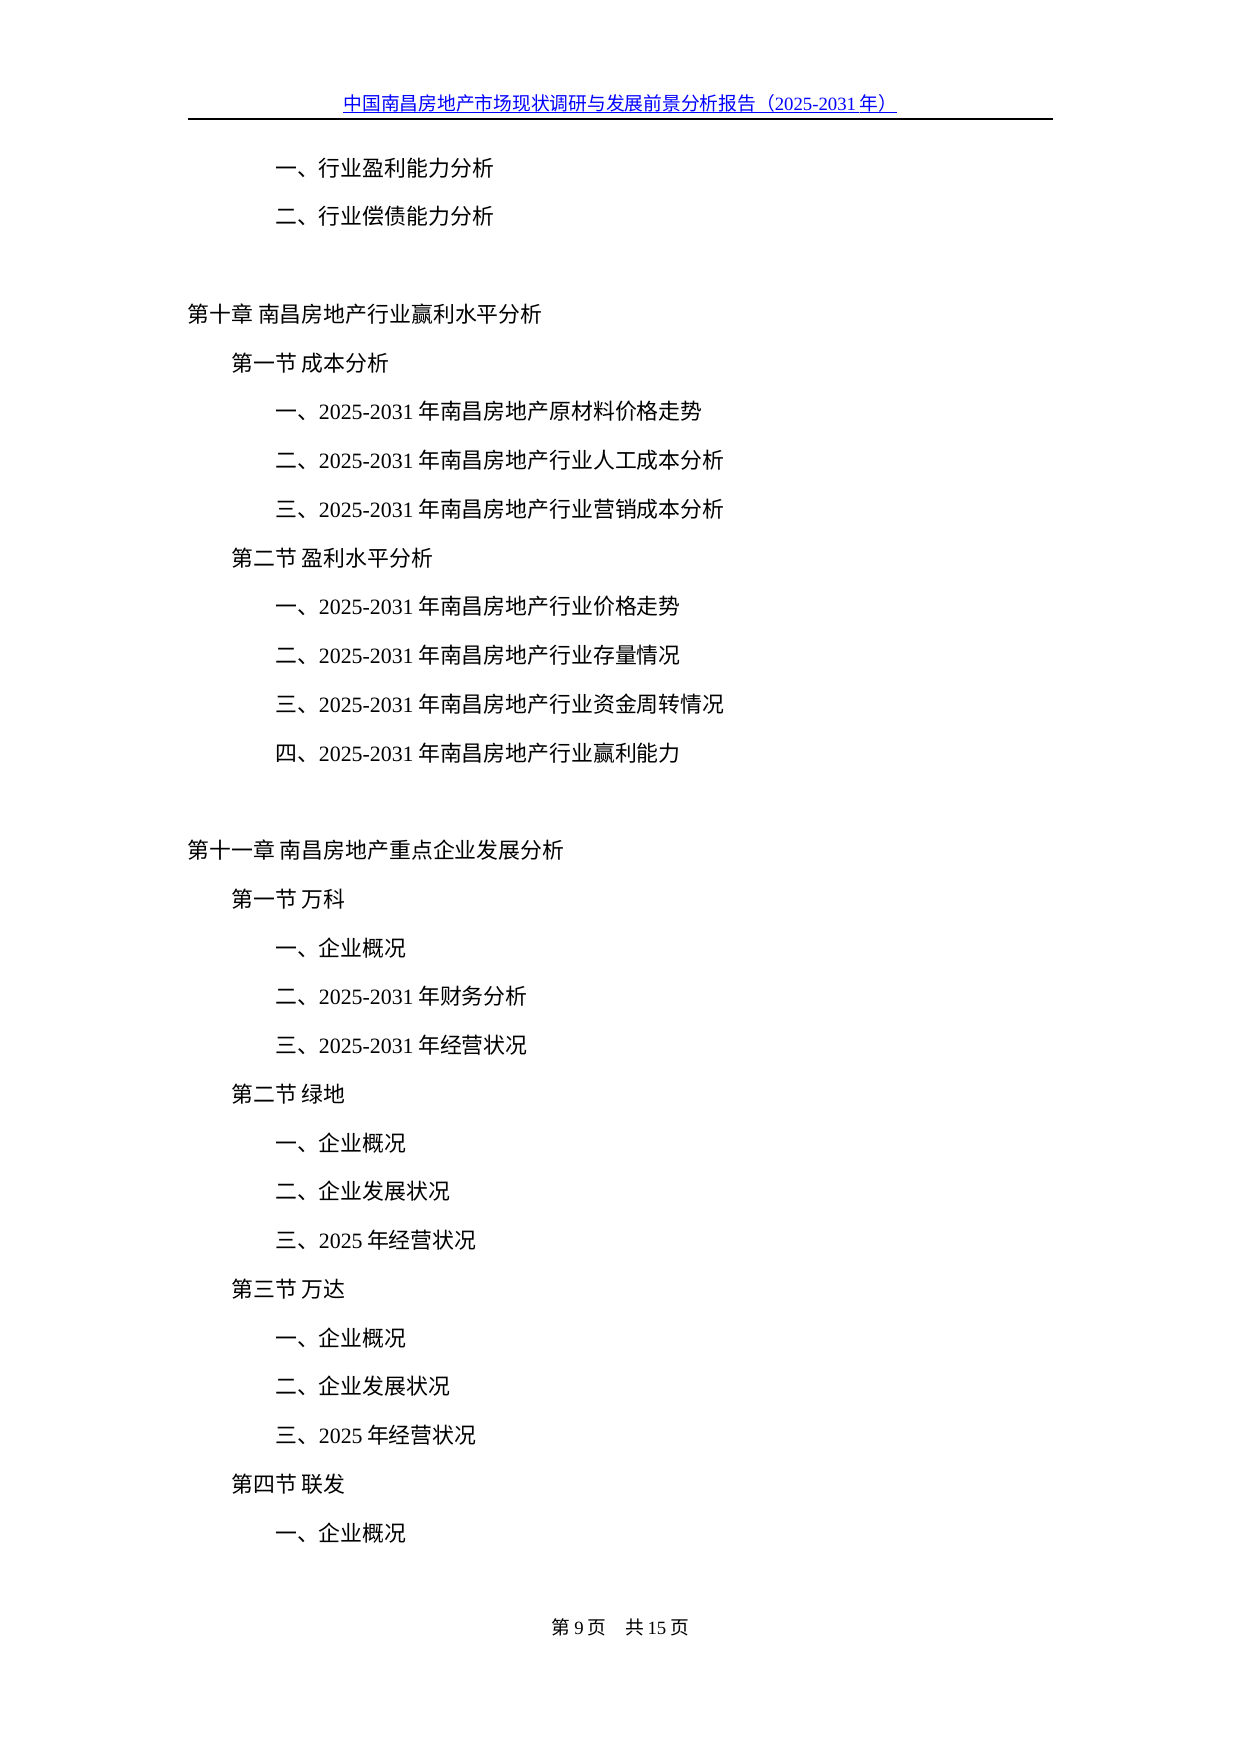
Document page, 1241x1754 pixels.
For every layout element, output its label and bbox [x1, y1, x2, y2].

text [187, 150, 1053, 1548]
